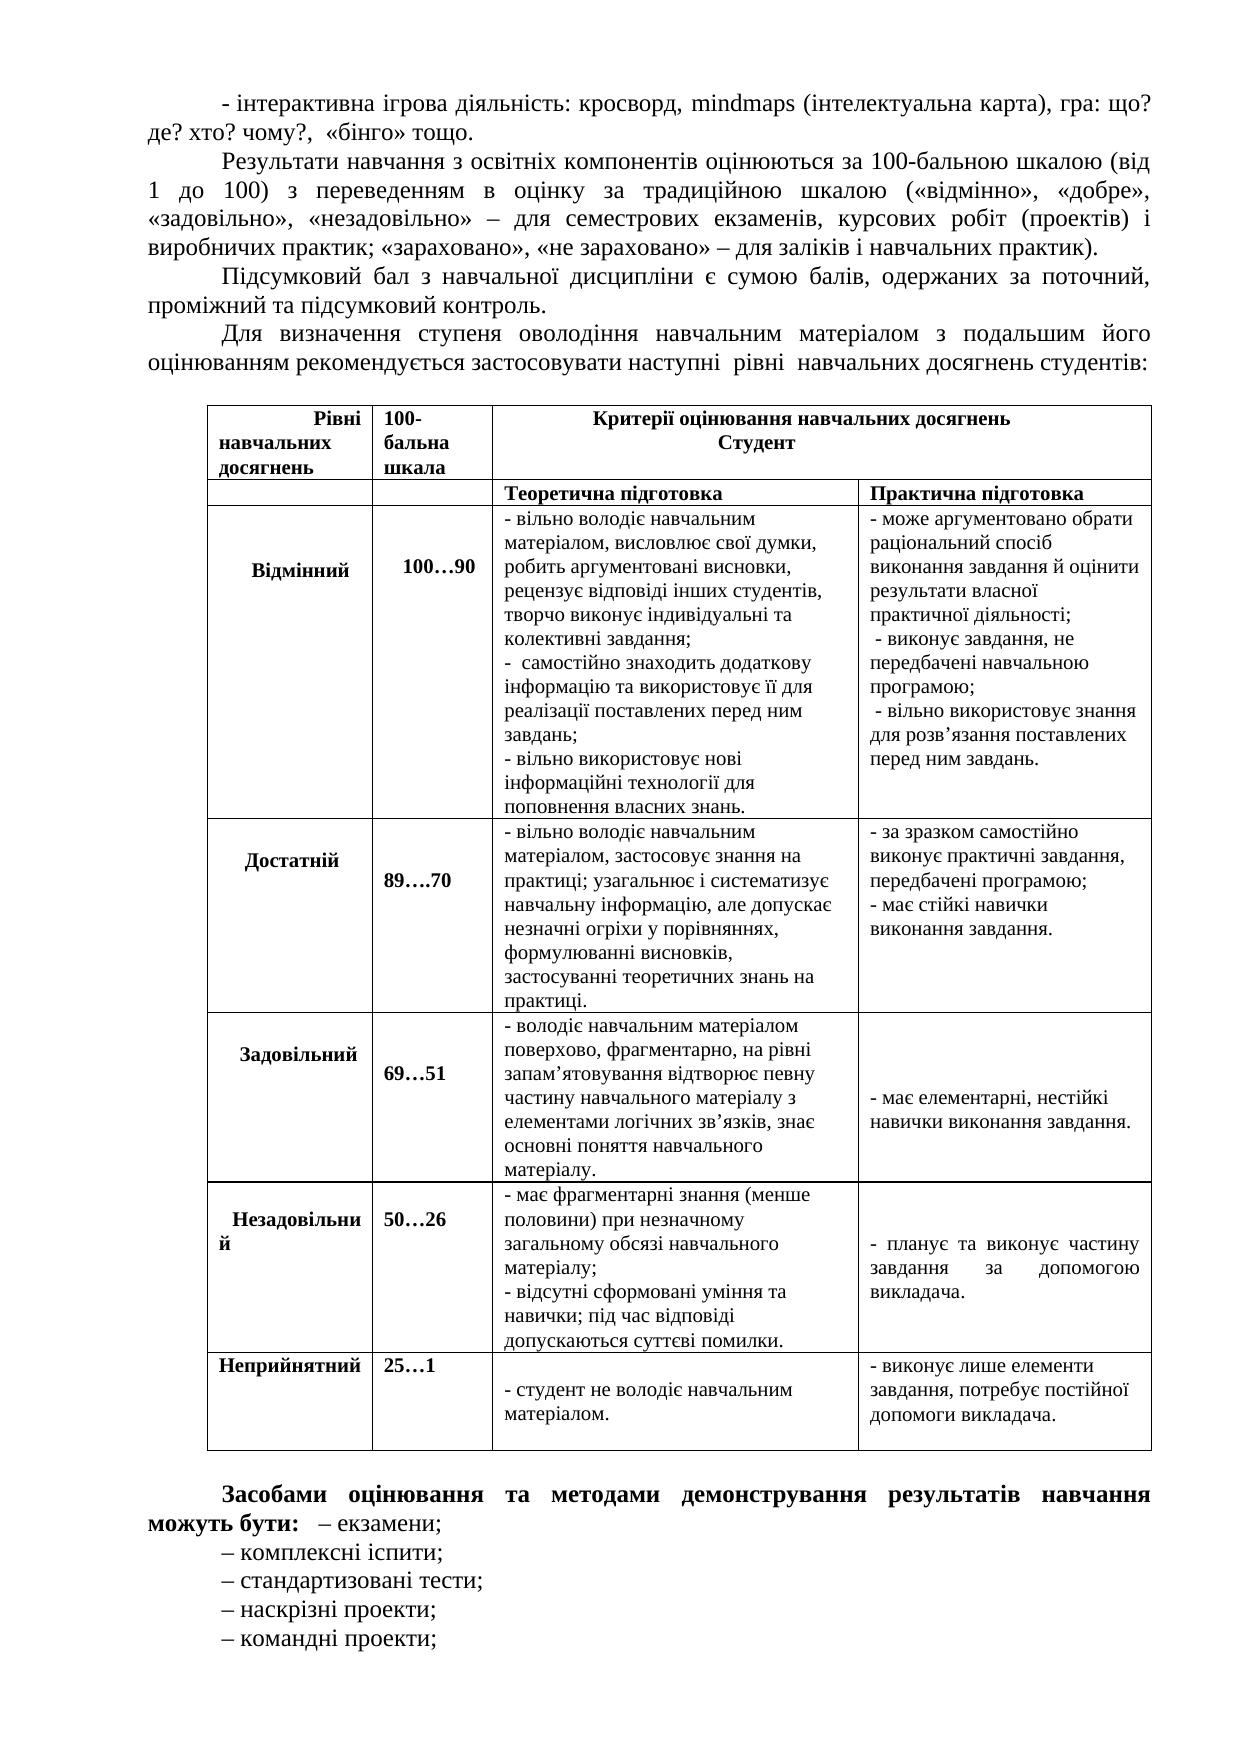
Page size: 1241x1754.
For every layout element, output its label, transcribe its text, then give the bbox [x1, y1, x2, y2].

table_cell Достатній [208, 819, 372, 1012]
table_cell Практична підготовка [859, 480, 1151, 504]
table_cell [373, 480, 492, 504]
table_cell 25…1 [373, 1353, 492, 1449]
table_cell 89….70 [373, 819, 492, 1012]
table_header 100-бальна шкала [373, 406, 492, 479]
table_cell 69…51 [373, 1013, 492, 1181]
text – наскрізні проекти; [148, 1594, 1152, 1623]
table_cell [208, 480, 372, 504]
table_cell - має фрагментарні знання (менше половини) при незначному загальному обсязі навчального матеріалу; - відсутні сформовані уміння та навички; під час відповіді допускаються суттєві помилки. [493, 1183, 858, 1352]
table_cell - володіє навчальним матеріалом поверхово, фрагментарно, на рівні запам’ятовування відтворює певну частину навчального матеріалу з елементами логічних зв’язків, знає основні поняття навчального матеріалу. [493, 1013, 858, 1181]
table_cell - має елементарні, нестійкі навички виконання завдання. [859, 1013, 1151, 1181]
table_cell Незадовільний [208, 1183, 372, 1352]
text Засобами оцінювання та методами демонстрування результатів навчання можуть бути: – екзамени; [148, 1479, 1152, 1537]
table_cell - виконує лише елементи завдання, потребує постійної допомоги викладача. [859, 1353, 1151, 1449]
table_cell Задовільний [208, 1013, 372, 1181]
table_header Рівні навчальних досягнень [208, 406, 372, 479]
table_cell - вільно володіє навчальним матеріалом, висловлює свої думки, робить аргументовані висновки, рецензує відповіді інших студентів, творчо виконує індивідуальні та колективні завдання; - самостійно знаходить додаткову інформацію та використовує її для реалізації поставлених перед ним завдань; - вільно використовує нові інформаційні технології для поповнення власних знань. [493, 506, 858, 818]
table_cell Неприйнятний [208, 1353, 372, 1449]
table_cell Відмінний [208, 506, 372, 818]
table_cell - вільно володіє навчальним матеріалом, застосовує знання на практиці; узагальнює і систематизує навчальну інформацію, але допускає незначні огріхи у порівняннях, формулюванні висновків, застосуванні теоретичних знань на практиці. [493, 819, 858, 1012]
table_header Критерії оцінювання навчальних досягнень Студент [493, 406, 1151, 479]
text Результати навчання з освітніх компонентів оцінюються за 100-бальною шкалою (від 1 до 100) з переведенням в оцінку за традиційною шкалою («відмінно», «добре», «задовільно», «незадовільно» – для семестрових екзаменів, курсових робіт (проектів) і виробничих практик; «зараховано», «не зараховано» – для заліків і навчальних практик). [148, 146, 1152, 261]
table_cell 50…26 [373, 1183, 492, 1352]
list інтерактивна ігрова діяльність: кросворд, mindmaps (інтелектуальна карта), гра: що? де? хто? чому?, «бінго» тощо. [148, 88, 1152, 146]
text – командні проекти; [148, 1623, 1152, 1652]
table_cell 100…90 [373, 506, 492, 818]
text Підсумковий бал з навчальної дисципліни є сумою балів, одержаних за поточний, проміжний та підсумковий контроль. [148, 261, 1152, 318]
table_cell Теоретична підготовка [493, 480, 858, 504]
table_cell - може аргументовано обрати раціональний спосіб виконання завдання й оцінити результати власної практичної діяльності; - виконує завдання, не передбачені навчальною програмою; - вільно використовує знання для розв’язання поставлених перед ним завдань. [859, 506, 1151, 818]
text – стандартизовані тести; [148, 1566, 1152, 1594]
table_cell - за зразком самостійно виконує практичні завдання, передбачені програмою; - має стійкі навички виконання завдання. [859, 819, 1151, 1012]
table_cell - студент не володіє навчальним матеріалом. [493, 1353, 858, 1449]
text – комплексні іспити; [148, 1537, 1152, 1566]
table_cell - планує та виконує частину завдання за допомогою викладача. [859, 1183, 1151, 1352]
text Для визначення ступеня оволодіння навчальним матеріалом з подальшим його оцінюванням рекомендується застосовувати наступні рівні навчальних досягнень студентів: [148, 318, 1152, 376]
